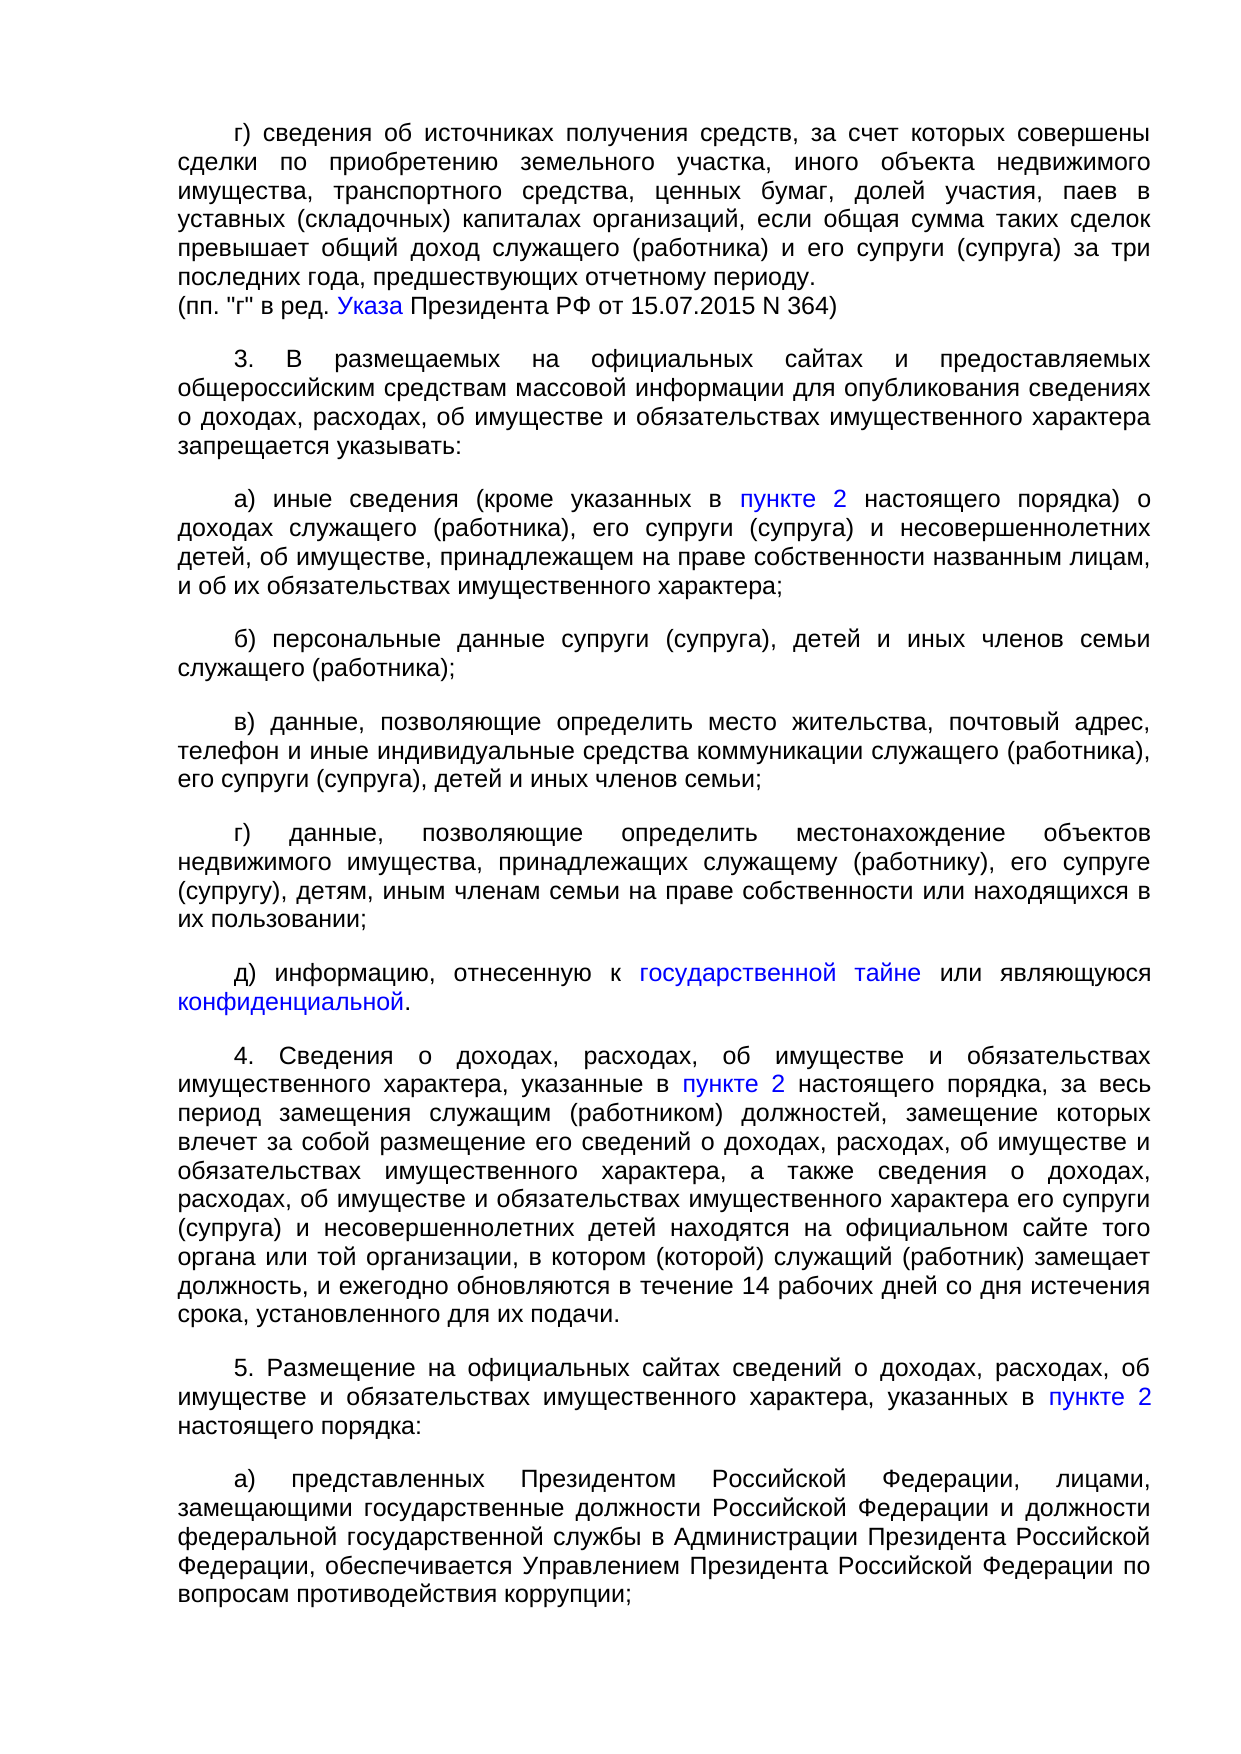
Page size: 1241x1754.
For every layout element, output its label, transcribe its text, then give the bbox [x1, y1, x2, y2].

text г) данные, позволяющие определить местонахождение объектов недвижимого имущества, принадлежащих служащему (работнику), его супруге (супругу), детям, иным членам семьи на праве собственности или находящихся в их пользовании; [177, 818, 1152, 933]
text 5. Размещение на официальных сайтах сведений о доходах, расходах, об имуществе и обязательствах имущественного характера, указанных в пункте 2 настоящего порядка: [177, 1353, 1152, 1439]
text в) данные, позволяющие определить место жительства, почтовый адрес, телефон и иные индивидуальные средства коммуникации служащего (работника), его супруги (супруга), детей и иных членов семьи; [177, 707, 1152, 793]
text 4. Сведения о доходах, расходах, об имуществе и обязательствах имущественного характера, указанные в пункте 2 настоящего порядка, за весь период замещения служащим (работником) должностей, замещение которых влечет за собой размещение его сведений о доходах, расходах, об имуществе и обязательствах имущественного характера, а также сведения о доходах, расходах, об имуществе и обязательствах имущественного характера его супруги (супруга) и несовершеннолетних детей находятся на официальном сайте того органа или той организации, в котором (которой) служащий (работник) замещает должность, и ежегодно обновляются в течение 14 рабочих дней со дня истечения срока, установленного для их подачи. [177, 1041, 1152, 1328]
text г) сведения об источниках получения средств, за счет которых совершены сделки по приобретению земельного участка, иного объекта недвижимого имущества, транспортного средства, ценных бумаг, долей участия, паев в уставных (складочных) капиталах организаций, если общая сумма таких сделок превышает общий доход служащего (работника) и его супруги (супруга) за три последних года, предшествующих отчетному периоду. [177, 118, 1152, 291]
text б) персональные данные супруги (супруга), детей и иных членов семьи служащего (работника); [177, 624, 1152, 682]
text 3. В размещаемых на официальных сайтах и предоставляемых общероссийским средствам массовой информации для опубликования сведениях о доходах, расходах, об имуществе и обязательствах имущественного характера запрещается указывать: [177, 344, 1152, 459]
text (пп. "г" в ред. Указа Президента РФ от 15.07.2015 N 364) [177, 291, 1152, 319]
text а) иные сведения (кроме указанных в пункте 2 настоящего порядка) о доходах служащего (работника), его супруги (супруга) и несовершеннолетних детей, об имуществе, принадлежащем на праве собственности названным лицам, и об их обязательствах имущественного характера; [177, 484, 1152, 599]
text а) представленных Президентом Российской Федерации, лицами, замещающими государственные должности Российской Федерации и должности федеральной государственной службы в Администрации Президента Российской Федерации, обеспечивается Управлением Президента Российской Федерации по вопросам противодействия коррупции; [177, 1464, 1152, 1608]
text д) информацию, отнесенную к государственной тайне или являющуюся конфиденциальной. [177, 958, 1152, 1016]
